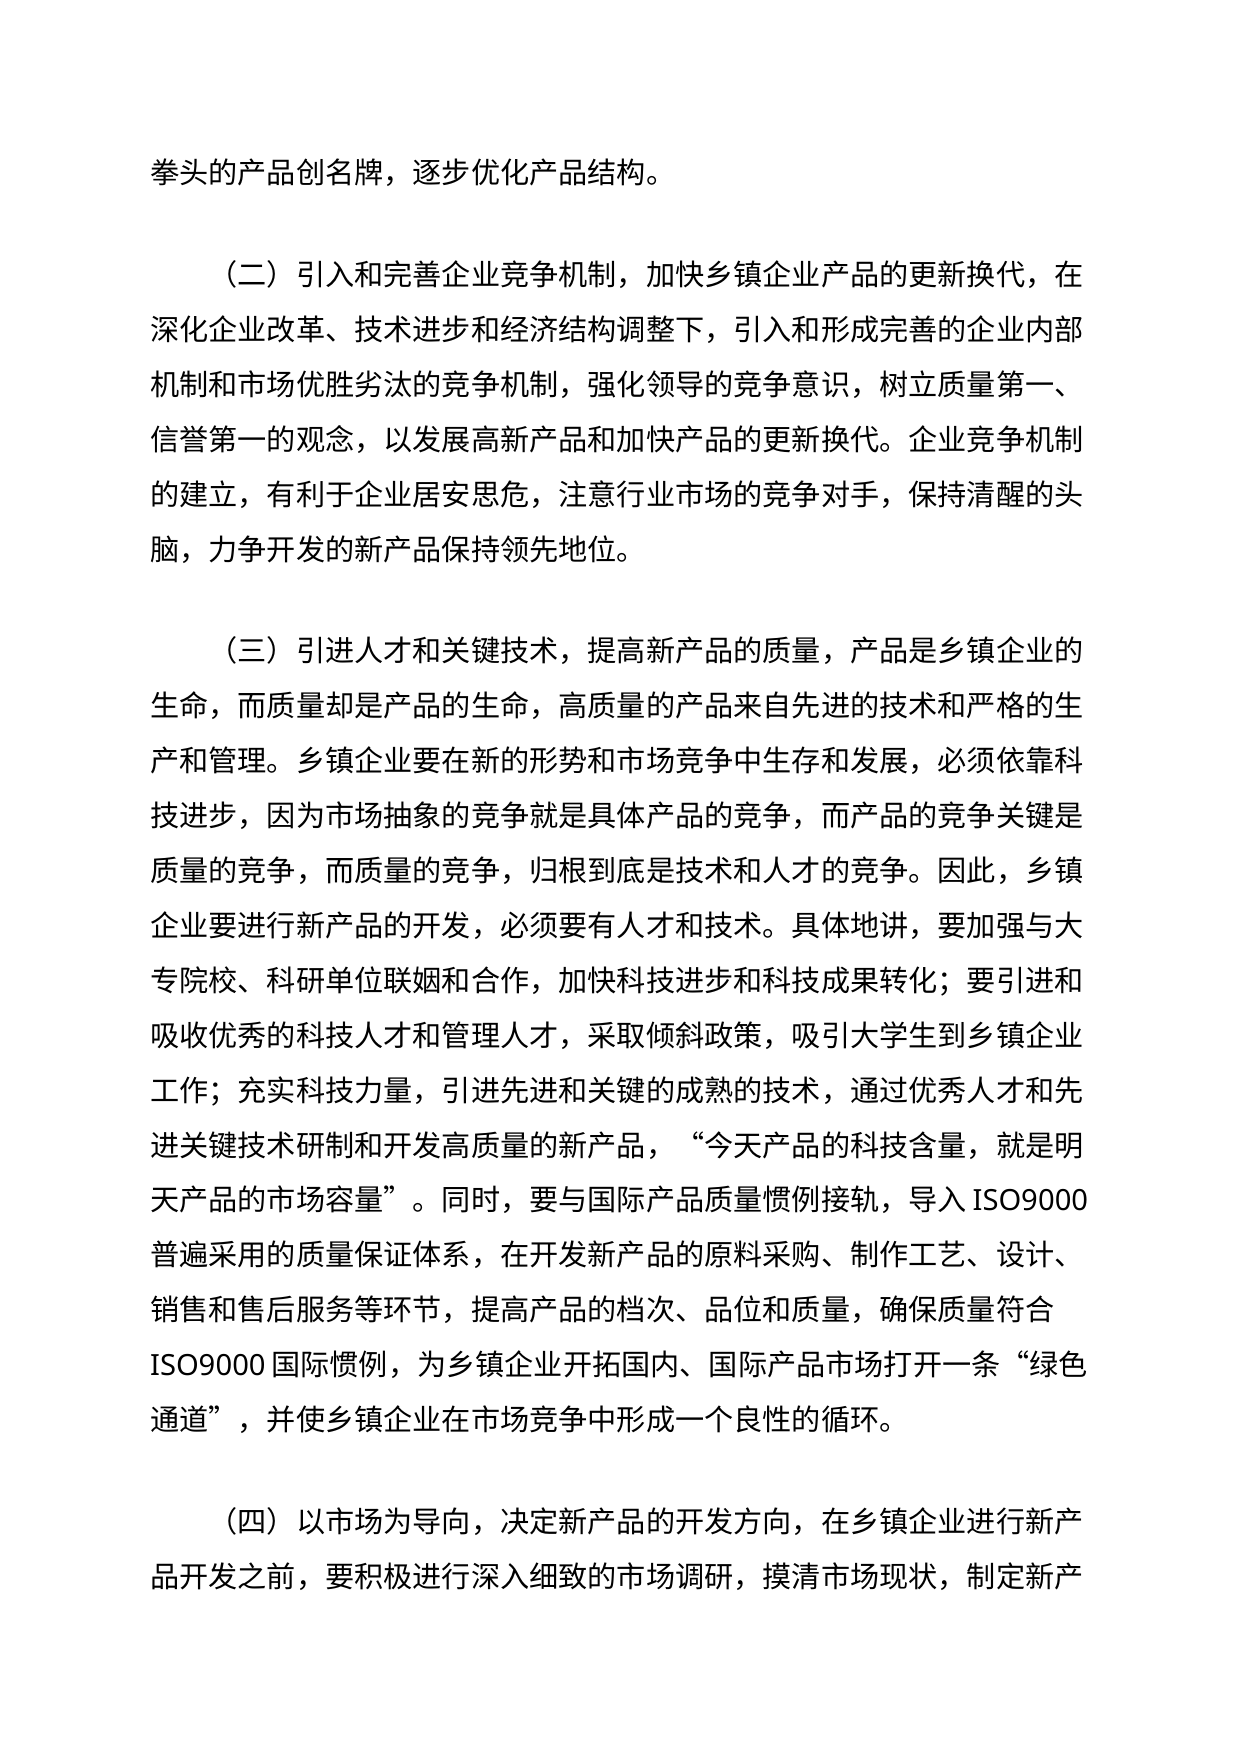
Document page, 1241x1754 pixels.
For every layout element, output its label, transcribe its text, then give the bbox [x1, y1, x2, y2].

text （三）引进人才和关键技术，提高新产品的质量，产品是乡镇企业的生命，而质量却是产品的生命，高质量的产品来自先进的技术和严格的生产和管理。乡镇企业要在新的形势和市场竞争中生存和发展，必须依靠科技进步，因为市场抽象的竞争就是具体产品的竞争，而产品的竞争关键是质量的竞争，而质量的竞争，归根到底是技术和人才的竞争。因此，乡镇企业要进行新产品的开发，必须要有人才和技术。具体地讲，要加强与大专院校、科研单位联姻和合作，加快科技进步和科技成果转化；要引进和吸收优秀的科技人才和管理人才，采取倾斜政策，吸引大学生到乡镇企业工作；充实科技力量，引进先进和关键的成熟的技术，通过优秀人才和先进关键技术研制和开发高质量的新产品，“今天产品的科技含量，就是明天产品的市场容量”。同时，要与国际产品质量惯例接轨，导入ISO9000 普遍采用的质量保证体系，在开发新产品的原料采购、制作工艺、设计、销售和售后服务等环节，提高产品的档次、品位和质量，确保质量符合ISO9000国际惯例，为乡镇企业开拓国内、国际产品市场打开一条“绿色通道”，并使乡镇企业在市场竞争中形成一个良性的循环。 [150, 628, 1090, 1439]
text （二）引入和完善企业竞争机制，加快乡镇企业产品的更新换代，在深化企业改革、技术进步和经济结构调整下，引入和形成完善的企业内部机制和市场优胜劣汰的竞争机制，强化领导的竞争意识，树立质量第一、信誉第一的观念，以发展高新产品和加快产品的更新换代。企业竞争机制的建立，有利于企业居安思危，注意行业市场的竞争对手，保持清醒的头脑，力争开发的新产品保持领先地位。 [150, 252, 1090, 568]
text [150, 1498, 1090, 1596]
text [150, 150, 1090, 192]
